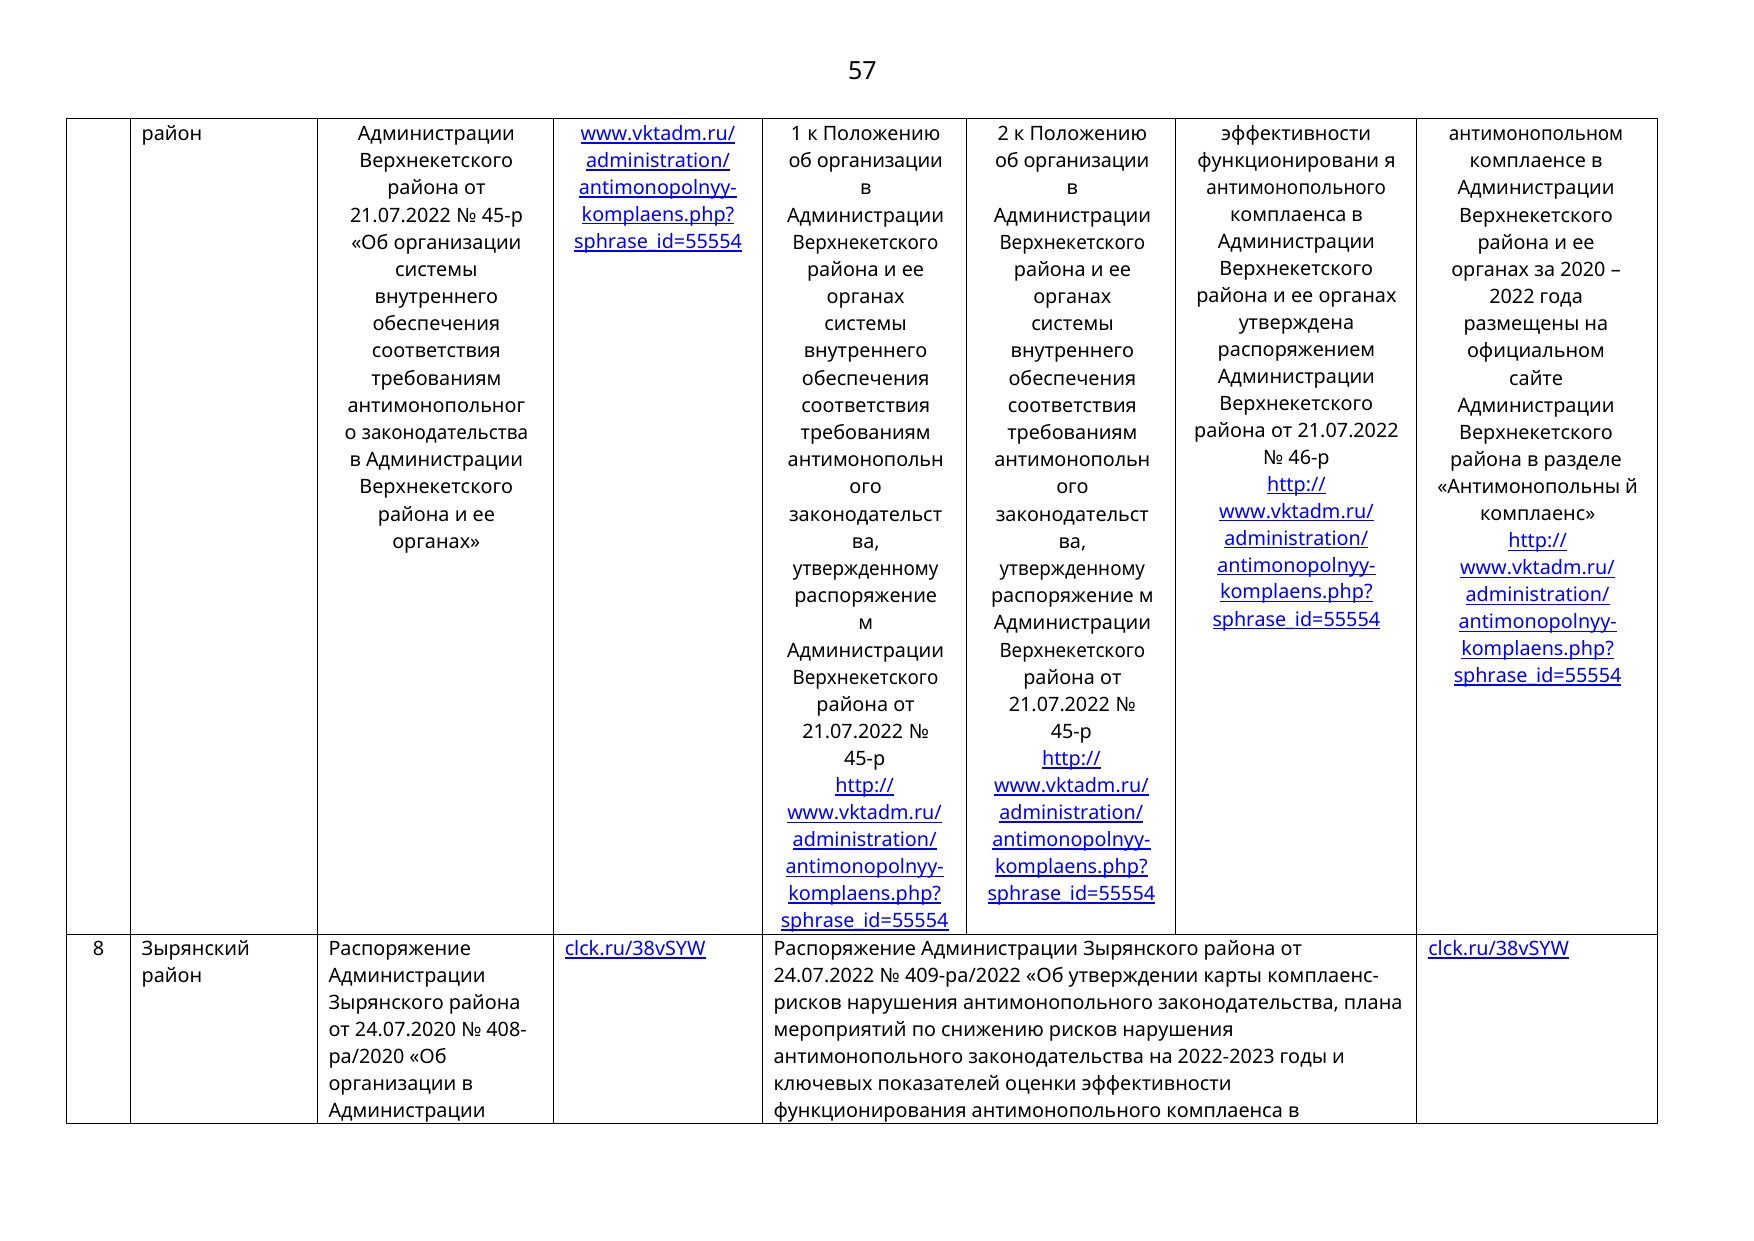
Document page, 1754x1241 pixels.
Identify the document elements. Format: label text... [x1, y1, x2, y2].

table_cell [1176, 119, 1416, 933]
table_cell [763, 935, 1416, 1123]
table_cell 7 [67, 119, 130, 933]
table_cell Верхнекетский район [131, 119, 317, 933]
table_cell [318, 119, 553, 933]
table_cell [554, 119, 762, 933]
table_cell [318, 935, 553, 1123]
table_cell 8 [67, 935, 130, 1123]
table_cell Зырянский район [131, 935, 317, 1123]
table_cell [1417, 119, 1657, 933]
table_cell clck.ru/38vSYW [554, 935, 762, 1123]
table_cell clck.ru/38vSYW [1417, 935, 1657, 1123]
